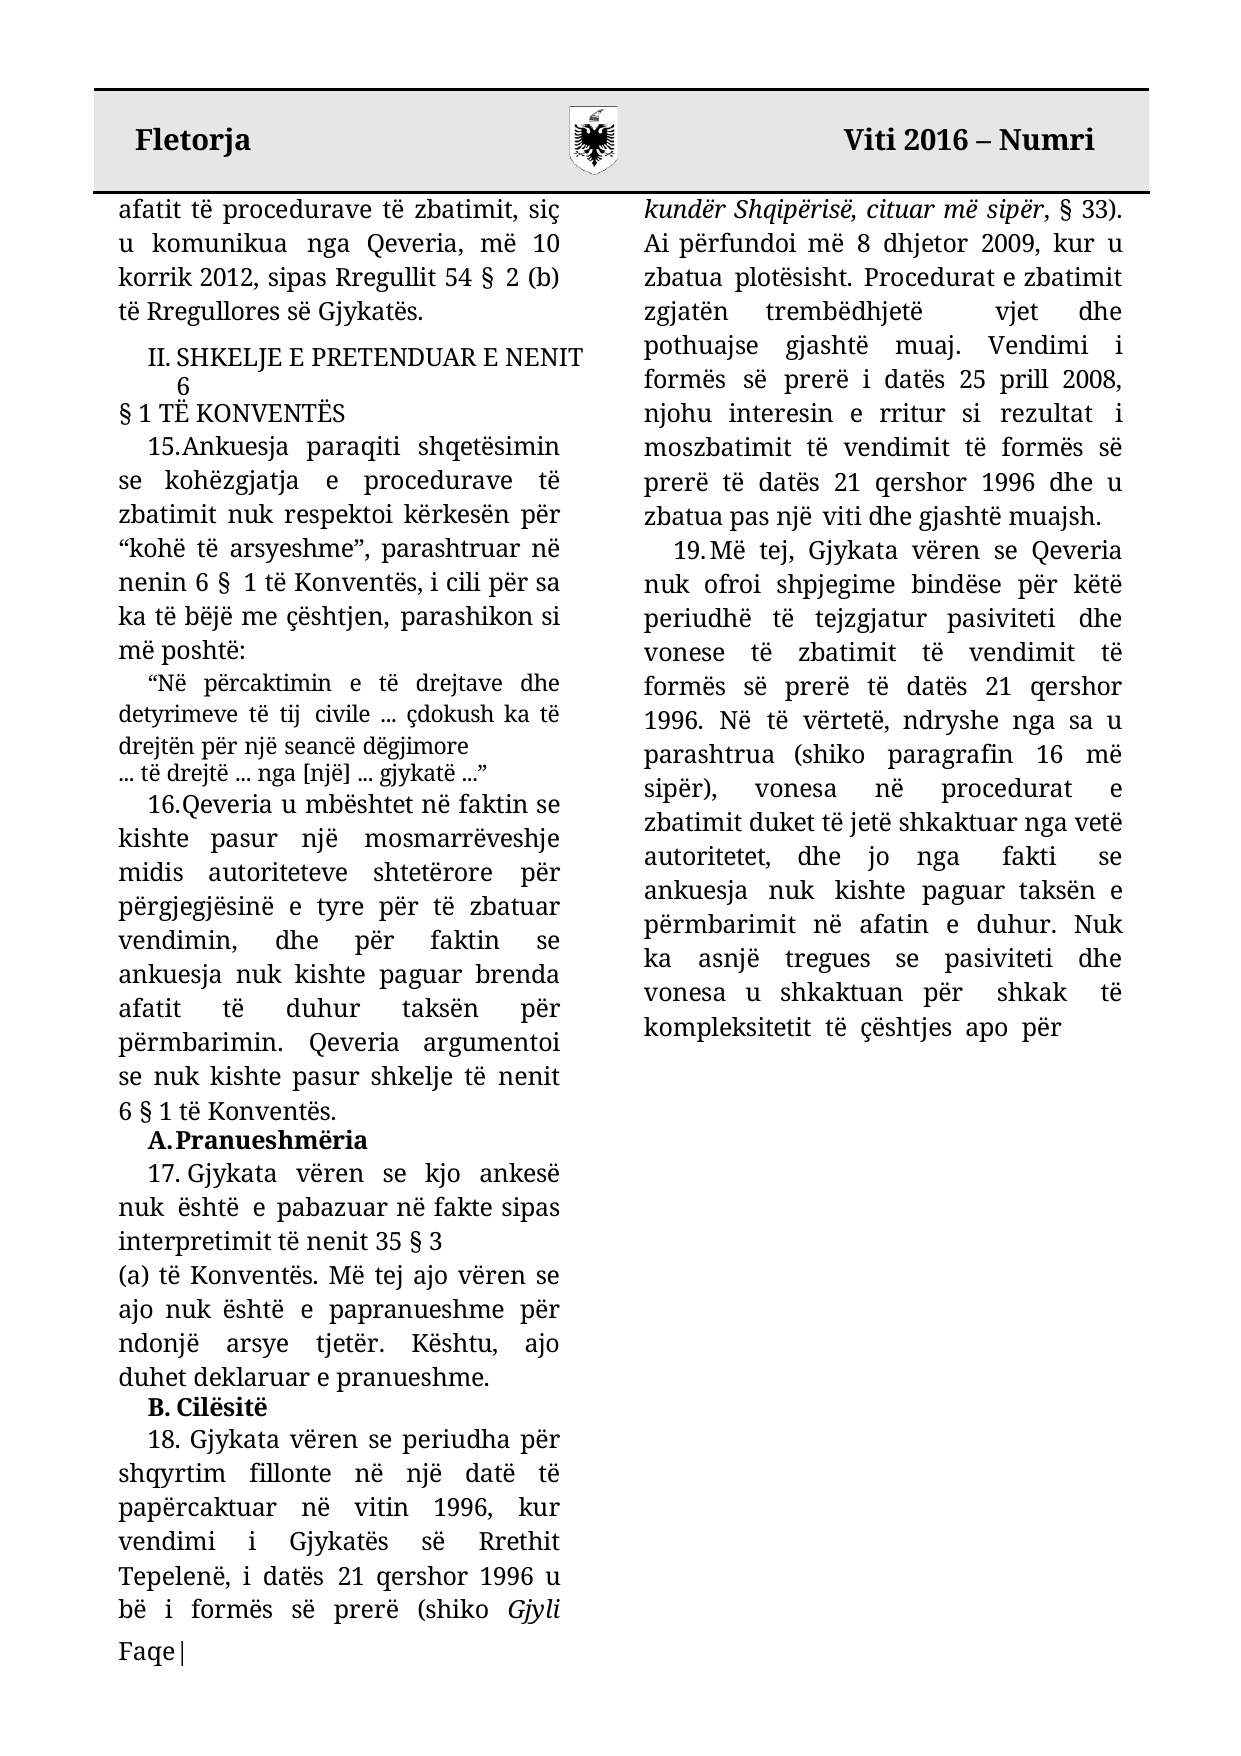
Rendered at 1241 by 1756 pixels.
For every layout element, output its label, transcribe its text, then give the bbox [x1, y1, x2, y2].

text (a) të Konventës. Më tej ajo vëren se ajo nuk është e papranueshme për ndonjë arsye tjetër. Kështu, ajo duhet deklaruar e pranueshme. [118, 1257, 560, 1394]
text § 1 TË KONVENTËS [118, 401, 597, 428]
subtitle Cilësitë [147, 1394, 597, 1422]
subtitle Pranueshmëria [147, 1127, 597, 1155]
list SHKELJE E PRETENDUAR E NENIT 6 [147, 344, 597, 401]
text “Në përcaktimin e të drejtave dhe detyrimeve të tij civile ... çdokush ka të drejtën për një seancë dëgjimore [118, 667, 560, 761]
list Gjykata vëren se periudha për shqyrtim fillonte në një datë të papërcaktuar në vitin 1996, kur vendimi i Gjykatës së Rrethit Tepelenë, i datës 21 qershor 1996 u bë i formës së prerë (shiko Gjyli kundër Shqipërisë, cituar më sipër, § 33). Ai përfundoi më 8 dhjetor 2009, kur u zbatua plotësisht. Procedurat e zbatimit zgjatën trembëdhjetë vjet dhe pothuajse gjashtë muaj. Vendimi i formës së prerë i datës 25 prill 2008, njohu interesin e rritur si rezultat i moszbatimit të vendimit të formës së prerë të datës 21 qershor 1996 dhe u zbatua pas një viti dhe gjashtë muajsh. [644, 192, 1123, 532]
list Qeveria u mbështet në faktin se kishte pasur një mosmarrëveshje midis autoriteteve shtetërore për përgjegjësinë e tyre për të zbatuar vendimin, dhe për faktin se ankuesja nuk kishte paguar brenda afatit të duhur taksën për përmbarimin. Qeveria argumentoi se nuk kishte pasur shkelje të nenit 6 § 1 të Konventës. [118, 787, 561, 1127]
list Gjykata vëren se periudha për shqyrtim fillonte në një datë të papërcaktuar në vitin 1996, kur vendimi i Gjykatës së Rrethit Tepelenë, i datës 21 qershor 1996 u bë i formës së prerë (shiko Gjyli kundër Shqipërisë, cituar më sipër, § 33). Ai përfundoi më 8 dhjetor 2009, kur u zbatua plotësisht. Procedurat e zbatimit zgjatën trembëdhjetë vjet dhe pothuajse gjashtë muaj. Vendimi i formës së prerë i datës 25 prill 2008, njohu interesin e rritur si rezultat i moszbatimit të vendimit të formës së prerë të datës 21 qershor 1996 dhe u zbatua pas një viti dhe gjashtë muajsh. [118, 1422, 561, 1626]
list Ankuesja paraqiti shqetësimin se kohëzgjatja e procedurave të zbatimit nuk respektoi kërkesën për “kohë të arsyeshme”, parashtruar në nenin 6 § 1 të Konventës, i cili për sa ka të bëjë me çështjen, parashikon si më poshtë: [118, 429, 561, 667]
text ... të drejtë ... nga [një] ... gjykatë ...” [118, 761, 597, 787]
list Gjykata vëren se kjo ankesë nuk është e pabazuar në fakte sipas interpretimit të nenit 35 § 3 [118, 1155, 561, 1257]
picture [569, 106, 618, 175]
list Më tej, Gjykata vëren se Qeveria nuk ofroi shpjegime bindëse për këtë periudhë të tejzgjatur pasiviteti dhe vonese të zbatimit të vendimit të formës së prerë të datës 21 qershor 1996. Në të vërtetë, ndryshe nga sa u parashtrua (shiko paragrafin 16 më sipër), vonesa në procedurat e zbatimit duket të jetë shkaktuar nga vetë autoritetet, dhe jo nga fakti se ankuesja nuk kishte paguar taksën e përmbarimit në afatin e duhur. Nuk ka asnjë tregues se pasiviteti dhe vonesa u shkaktuan për shkak të kompleksitetit të çështjes apo për [644, 532, 1123, 1043]
text afatit të procedurave të zbatimit, siç u komunikua nga Qeveria, më 10 korrik 2012, sipas Rregullit 54 § 2 (b) të Rregullores së Gjykatës. [118, 192, 561, 328]
